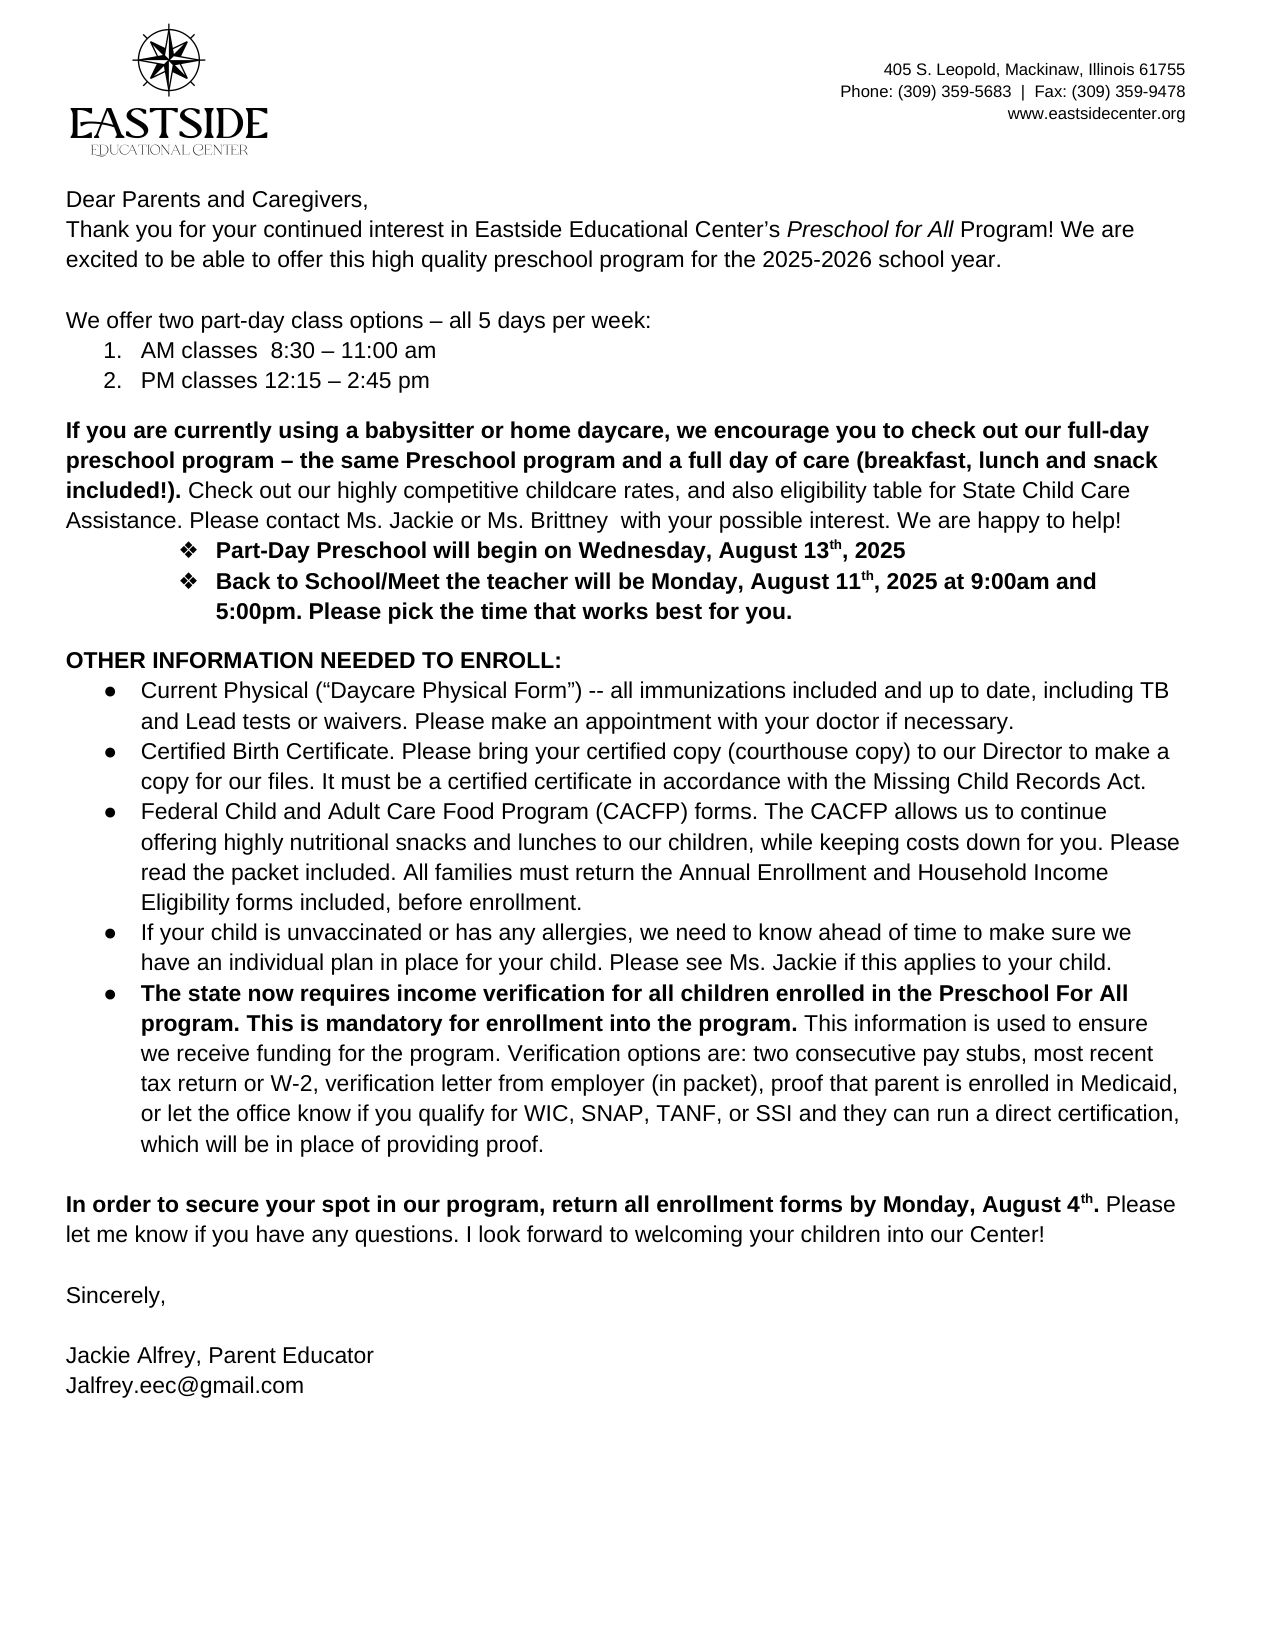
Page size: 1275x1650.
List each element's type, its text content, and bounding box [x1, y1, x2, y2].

text We offer two part-day class options – all 5 days per week: [66, 307, 1181, 333]
text In order to secure your spot in our program, return all enrollment forms by Monday, August 4th. Please let me know if you have any questions. I look forward to welcoming your children into our Center! [66, 1191, 1181, 1248]
list Current Physical (“Daycare Physical Form”) -- all immunizations included and up to date, including TB and Lead tests or waivers. Please make an appointment with your doctor if necessary. [103, 677, 1181, 734]
text Thank you for your continued interest in Eastside Educational Center’s Preschool for All Program! We are excited to be able to offer this high quality preschool program for the 2025-2026 school year. [66, 216, 1181, 273]
list Certified Birth Certificate. Please bring your certified copy (courthouse copy) to our Director to make a copy for our files. It must be a certified certificate in accordance with the Missing Child Records Act. [103, 738, 1181, 794]
list Part-Day Preschool will begin on Wednesday, August 13th, 2025 [178, 537, 1181, 564]
text If you are currently using a babysitter or home daycare, we encourage you to check out our full-day preschool program – the same Preschool program and a full day of care (breakfast, lunch and snack included!). Check out our highly competitive childcare rates, and also eligibility table for State Child Care Assistance. Please contact Ms. Jackie or Ms. Brittney with your possible interest. We are happy to help! [66, 417, 1181, 533]
text Jalfrey.eec@gmail.com [66, 1372, 1181, 1399]
list Back to School/Meet the teacher will be Monday, August 11th, 2025 at 9:00am and 5:00pm. Please pick the time that works best for you. [178, 568, 1181, 624]
list The state now requires income verification for all children enrolled in the Preschool For All program. This is mandatory for enrollment into the program. This information is used to ensure we receive funding for the program. Verification options are: two consecutive pay stubs, most recent tax return or W-2, verification letter from employer (in packet), proof that parent is enrolled in Medicaid, or let the office know if you qualify for WIC, SNAP, TANF, or SSI and they can run a direct certification, which will be in place of providing proof. [103, 979, 1181, 1157]
list AM classes 8:30 – 11:00 am [103, 337, 1181, 363]
text OTHER INFORMATION NEEDED TO ENROLL: [66, 647, 1181, 674]
picture [65, 18, 273, 162]
text Jackie Alfrey, Parent Educator [66, 1342, 1181, 1368]
text Sincerely, [66, 1282, 1181, 1308]
text Dear Parents and Caregivers, [66, 186, 1181, 212]
list Federal Child and Adult Care Food Program (CACFP) forms. The CACFP allows us to continue offering highly nutritional snacks and lunches to our children, while keeping costs down for you. Please read the packet included. All families must return the Annual Enrollment and Household Income Eligibility forms included, before enrollment. [103, 798, 1181, 915]
list PM classes 12:15 – 2:45 pm [103, 367, 1181, 393]
list If your child is unvaccinated or has any allergies, we need to know ahead of time to make sure we have an individual plan in place for your child. Please see Ms. Jackie if this applies to your child. [103, 919, 1181, 976]
